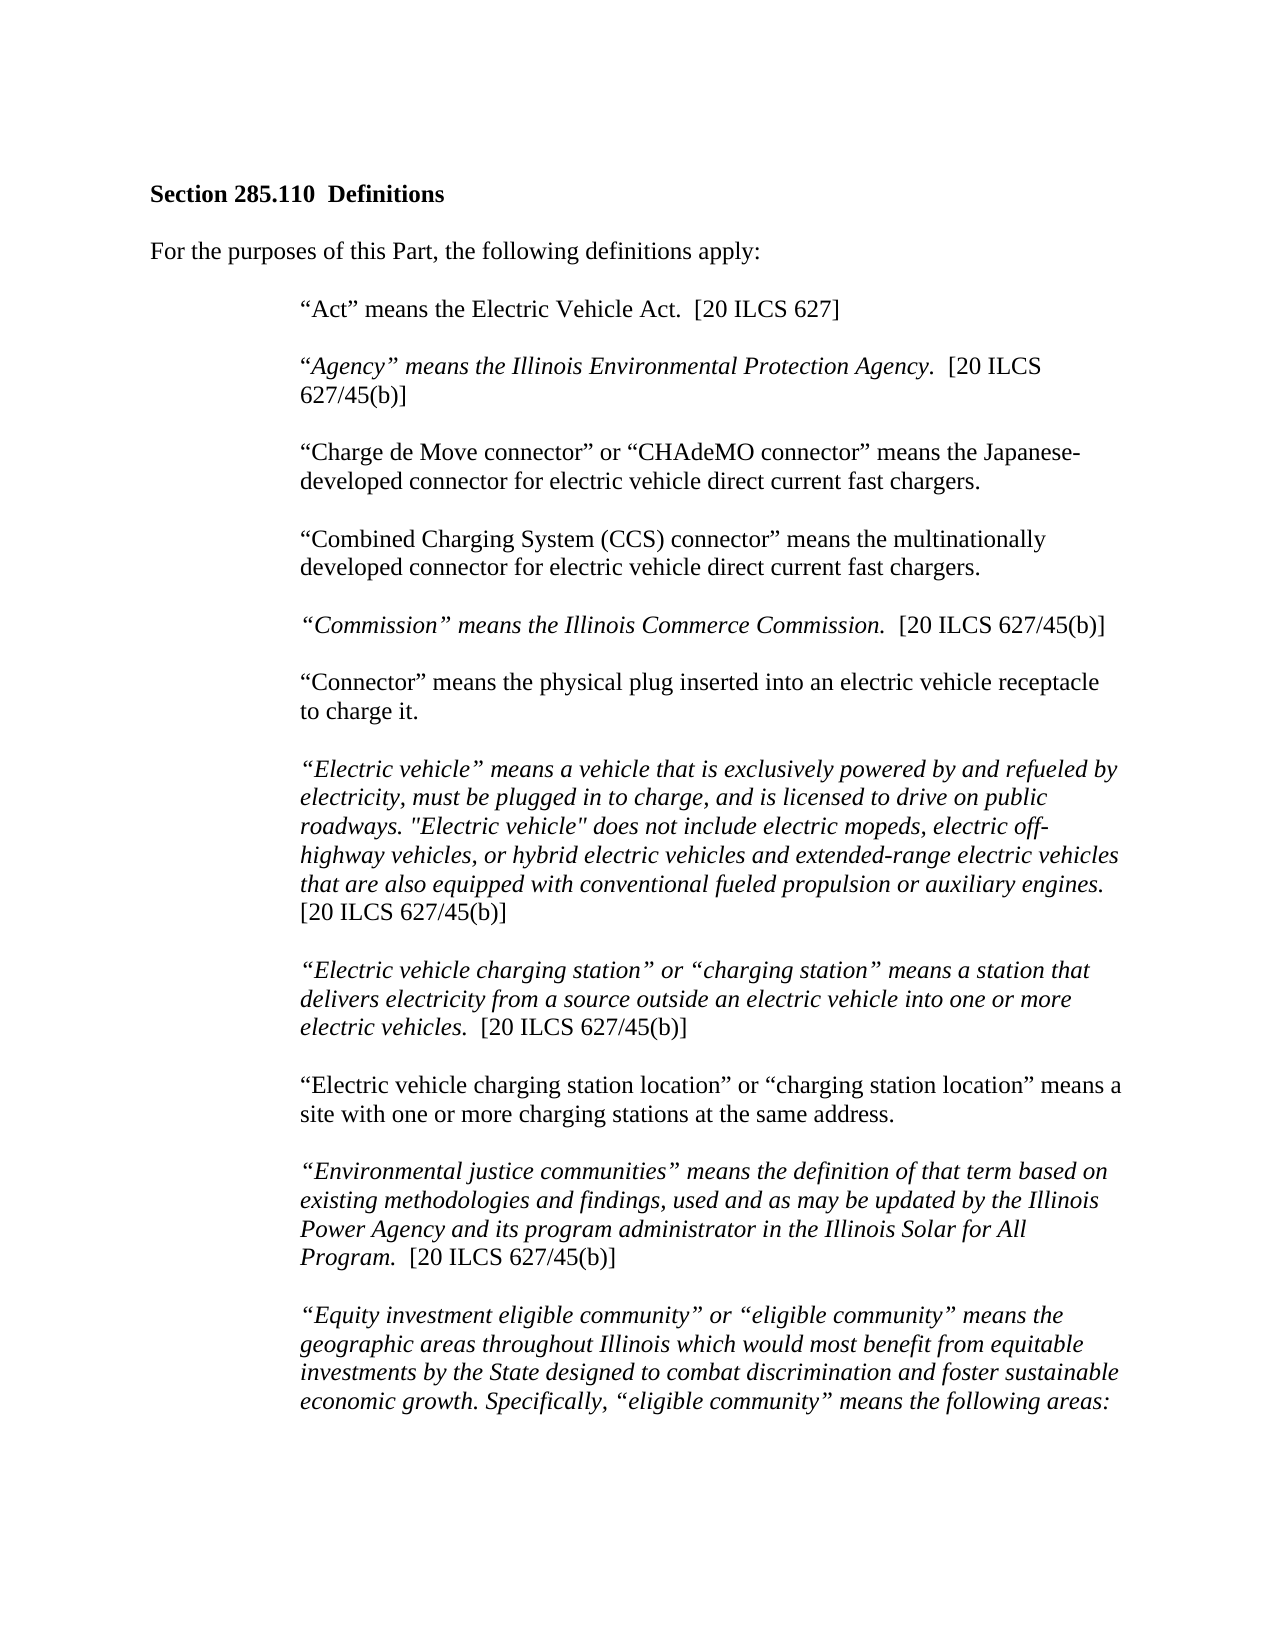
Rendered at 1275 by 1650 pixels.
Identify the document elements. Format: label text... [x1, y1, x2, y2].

text Section 285.110 Definitions [150, 179, 1125, 207]
text “Environmental justice communities” means the definition of that term based on existing methodologies and findings, used and as may be updated by the Illinois Power Agency and its program administrator in the Illinois Solar for All Program. [20 ILCS 627/45(b)] [300, 1156, 1125, 1271]
text “Electric vehicle” means a vehicle that is exclusively powered by and refueled by electricity, must be plugged in to charge, and is licensed to drive on public roadways. "Electric vehicle" does not include electric mopeds, electric off-highway vehicles, or hybrid electric vehicles and extended-range electric vehicles that are also equipped with conventional fueled propulsion or auxiliary engines. [20 ILCS 627/45(b)] [300, 754, 1125, 926]
text “Electric vehicle charging station location” or “charging station location” means a site with one or more charging stations at the same address. [300, 1070, 1125, 1127]
text “Charge de Move connector” or “CHAdeMO connector” means the Japanese-developed connector for electric vehicle direct current fast chargers. [300, 437, 1125, 495]
text “Equity investment eligible community” or “eligible community” means the geographic areas throughout Illinois which would most benefit from equitable investments by the State designed to combat discrimination and foster sustainable economic growth. Specifically, “eligible community” means the following areas: [300, 1300, 1125, 1415]
text For the purposes of this Part, the following definitions apply: [150, 236, 1125, 265]
text “Act” means the Electric Vehicle Act. [20 ILCS 627] [300, 294, 1125, 322]
text “Connector” means the physical plug inserted into an electric vehicle receptacle to charge it. [300, 667, 1125, 725]
text “Agency” means the Illinois Environmental Protection Agency. [20 ILCS 627/45(b)] [300, 351, 1125, 409]
text “Commission” means the Illinois Commerce Commission. [20 ILCS 627/45(b)] [300, 610, 1125, 639]
text “Combined Charging System (CCS) connector” means the multinationally developed connector for electric vehicle direct current fast chargers. [300, 524, 1125, 581]
text “Electric vehicle charging station” or “charging station” means a station that delivers electricity from a source outside an electric vehicle into one or more electric vehicles. [20 ILCS 627/45(b)] [300, 955, 1125, 1041]
